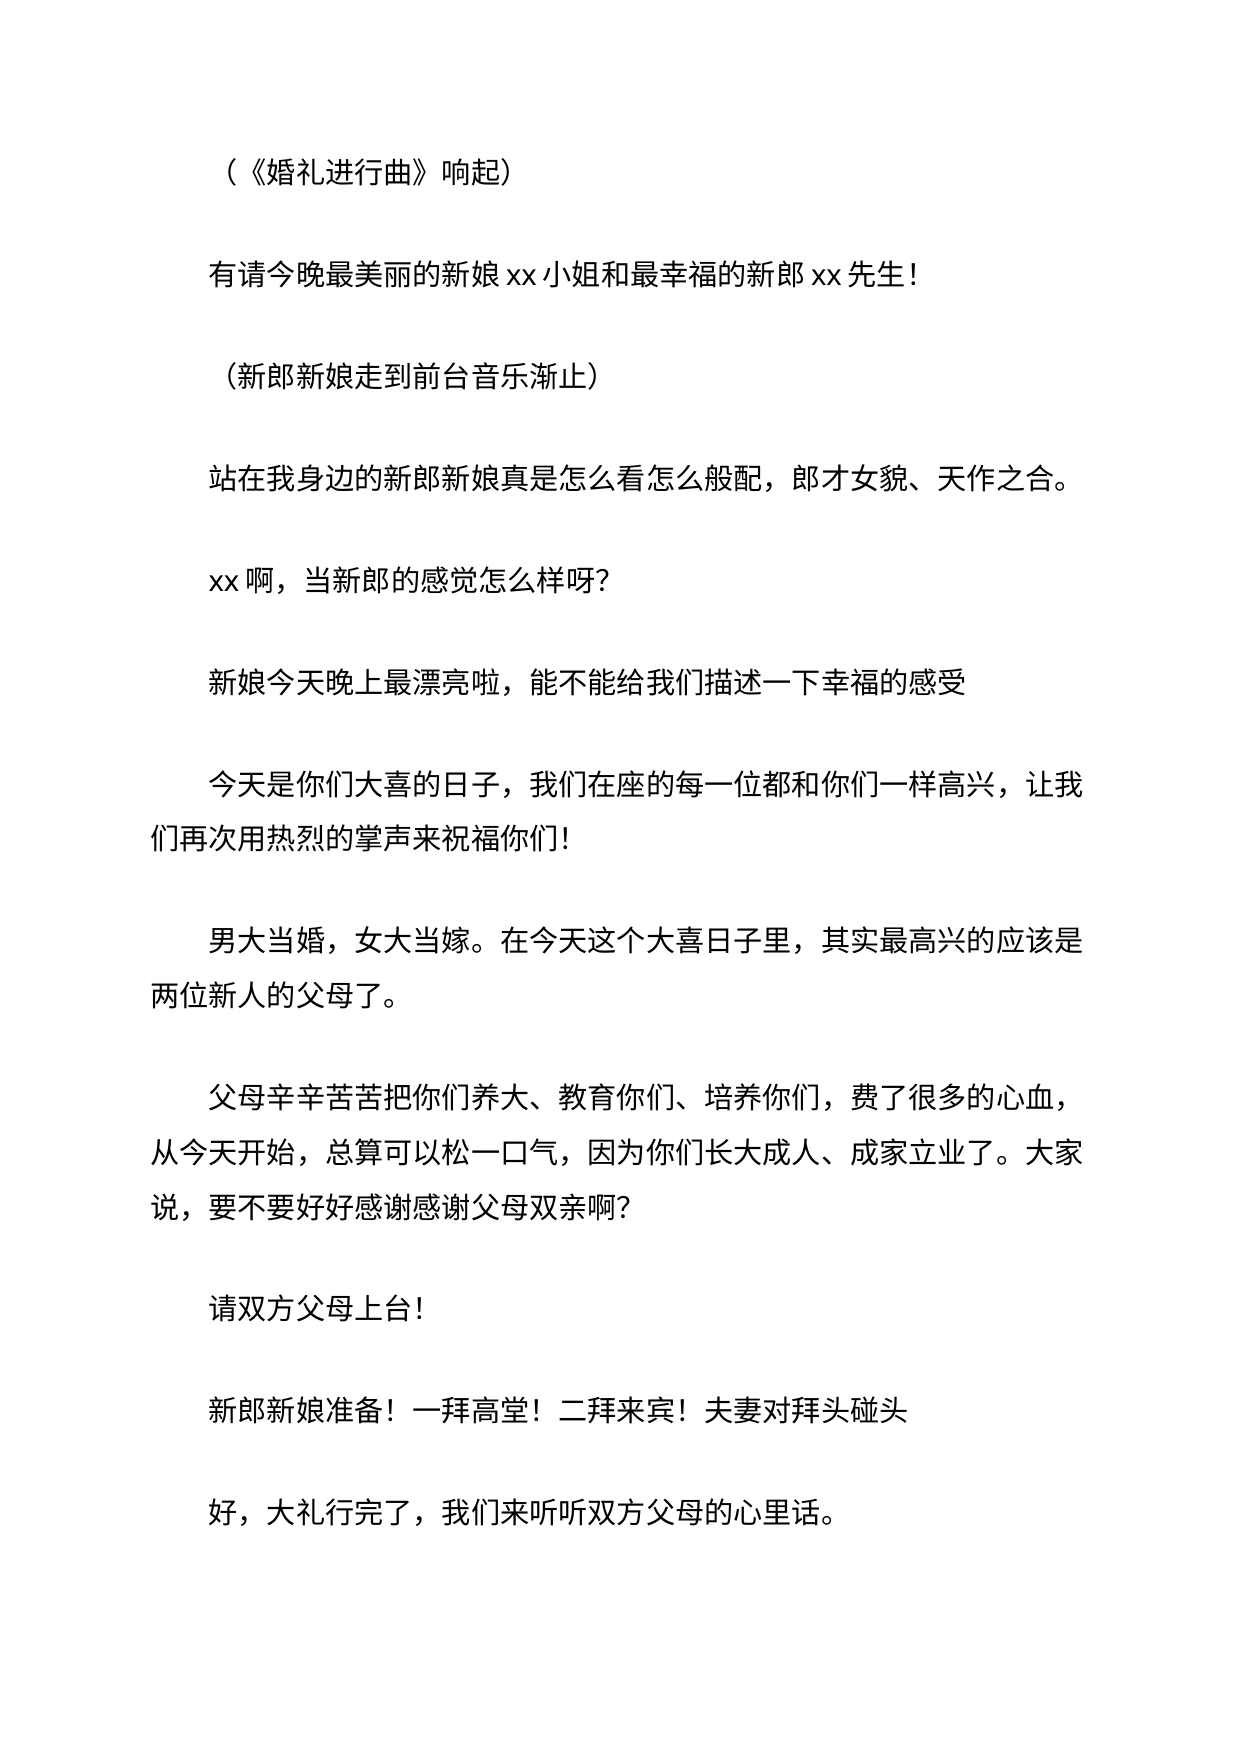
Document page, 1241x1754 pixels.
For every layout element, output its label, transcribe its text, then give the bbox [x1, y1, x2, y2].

text 今天是你们大喜的日子，我们在座的每一位都和你们一样高兴，让我们再次用热烈的掌声来祝福你们！ [150, 761, 1090, 858]
text （《婚礼进行曲》响起） [150, 150, 1090, 192]
text 有请今晚最美丽的新娘xx小姐和最幸福的新郎xx先生！ [150, 252, 1090, 294]
text （新郎新娘走到前台音乐渐止） [150, 354, 1090, 396]
text 男大当婚，女大当嫁。在今天这个大喜日子里，其实最高兴的应该是两位新人的父母了。 [150, 918, 1090, 1015]
text 新娘今天晚上最漂亮啦，能不能给我们描述一下幸福的感受 [150, 659, 1090, 702]
text 新郎新娘准备！一拜高堂！二拜来宾！夫妻对拜头碰头 [150, 1388, 1090, 1430]
text 好，大礼行完了，我们来听听双方父母的心里话。 [150, 1489, 1090, 1532]
text 父母辛辛苦苦把你们养大、教育你们、培养你们，费了很多的心血，从今天开始，总算可以松一口气，因为你们长大成人、成家立业了。大家说，要不要好好感谢感谢父母双亲啊？ [150, 1074, 1090, 1226]
text 请双方父母上台！ [150, 1286, 1090, 1328]
text xx啊，当新郎的感觉怎么样呀？ [150, 557, 1090, 600]
text 站在我身边的新郎新娘真是怎么看怎么般配，郎才女貌、天作之合。 [150, 456, 1090, 498]
